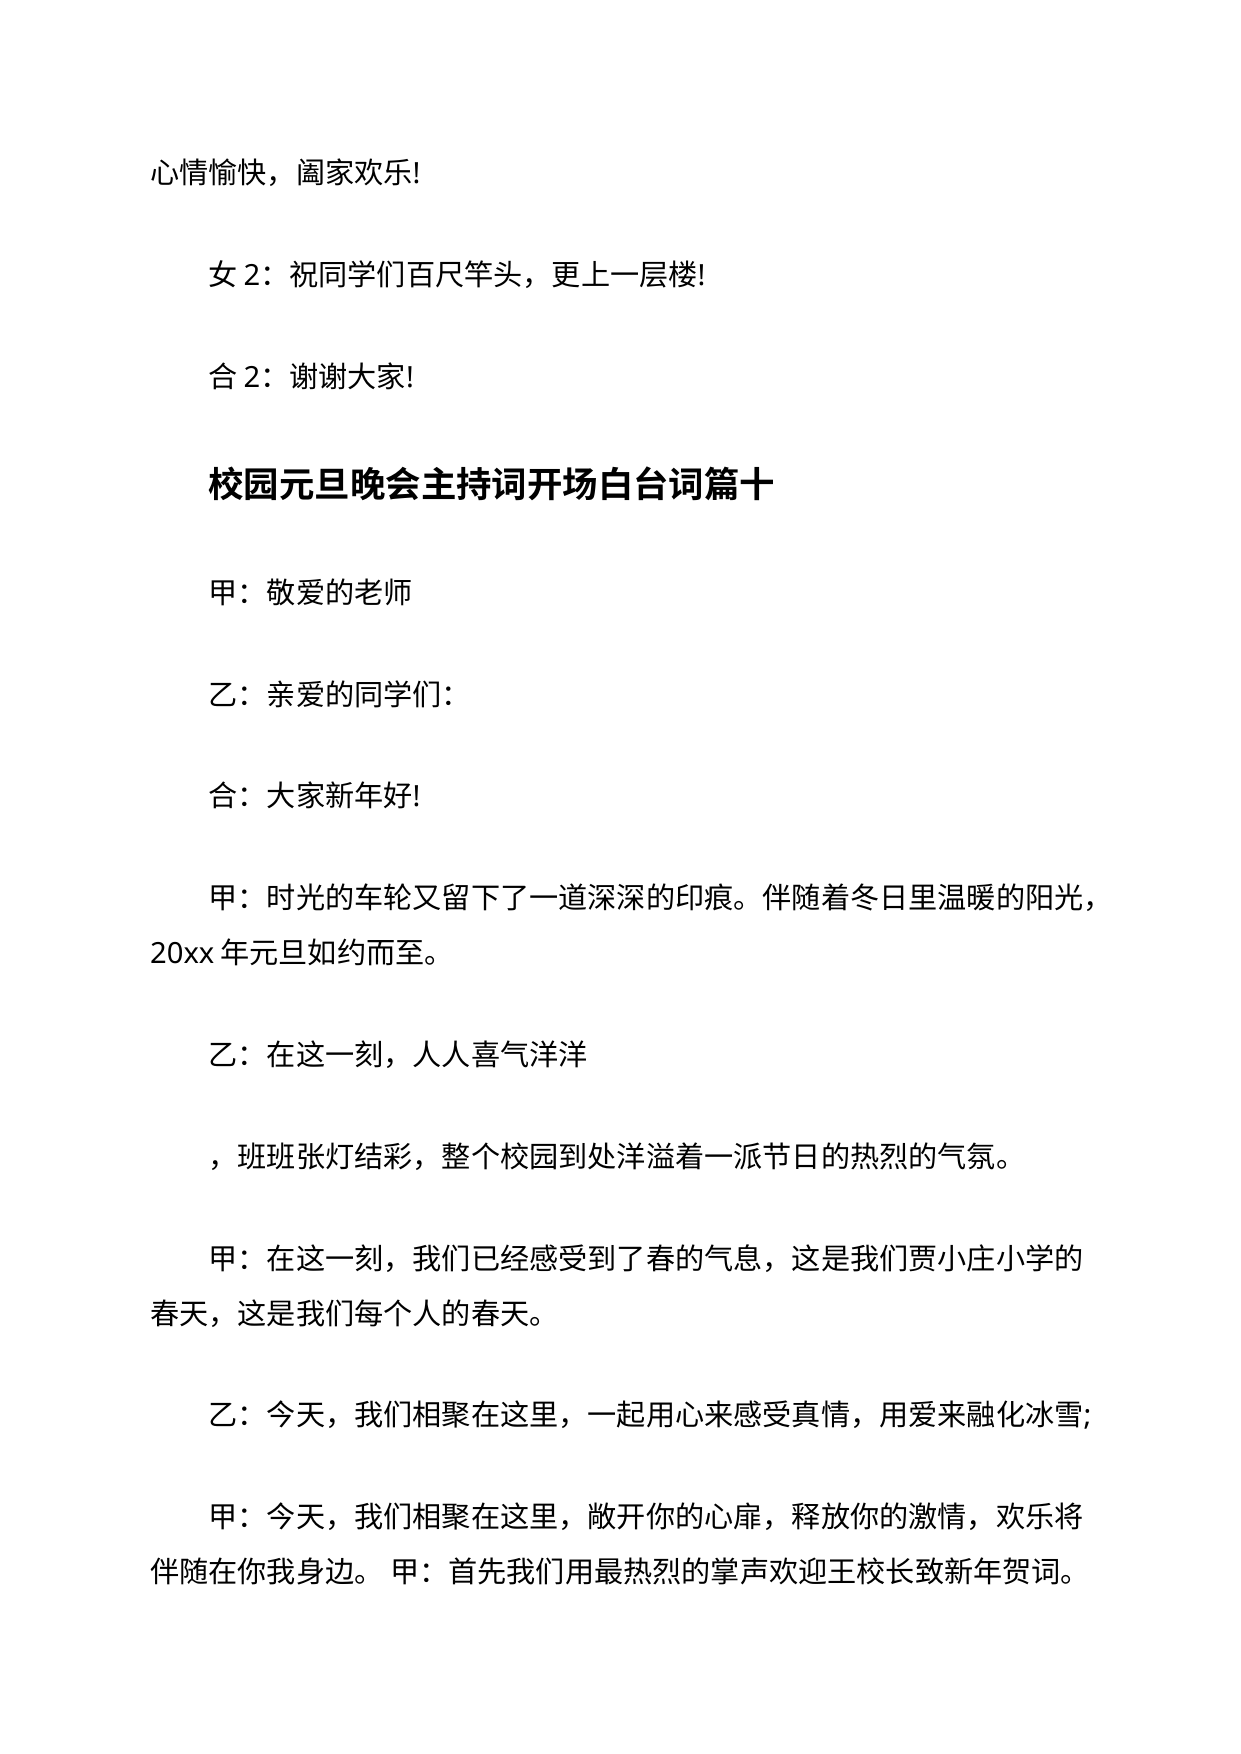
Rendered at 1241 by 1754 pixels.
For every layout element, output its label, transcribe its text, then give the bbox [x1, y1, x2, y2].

text 乙：亲爱的同学们： [150, 671, 1090, 713]
text 甲：今天，我们相聚在这里，敞开你的心扉，释放你的激情，欢乐将伴随在你我身边。 甲：首先我们用最热烈的掌声欢迎王校长致新年贺词。 [150, 1494, 1090, 1591]
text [150, 150, 1090, 192]
text 甲：敬爱的老师 [150, 569, 1090, 612]
text ，班班张灯结彩，整个校园到处洋溢着一派节日的热烈的气氛。 [150, 1133, 1090, 1176]
text 甲：时光的车轮又留下了一道深深的印痕。伴随着冬日里温暖的阳光，20xx年元旦如约而至。 [150, 875, 1090, 972]
text 校园元旦晚会主持词开场白台词篇十 [150, 456, 1090, 507]
text 合2：谢谢大家! [150, 354, 1090, 396]
text 合：大家新年好! [150, 773, 1090, 815]
text 女2：祝同学们百尺竿头，更上一层楼! [150, 252, 1090, 294]
text 乙：在这一刻，人人喜气洋洋 [150, 1032, 1090, 1074]
text 甲：在这一刻，我们已经感受到了春的气息，这是我们贾小庄小学的春天，这是我们每个人的春天。 [150, 1235, 1090, 1332]
text 乙：今天，我们相聚在这里，一起用心来感受真情，用爱来融化冰雪; [150, 1392, 1090, 1434]
